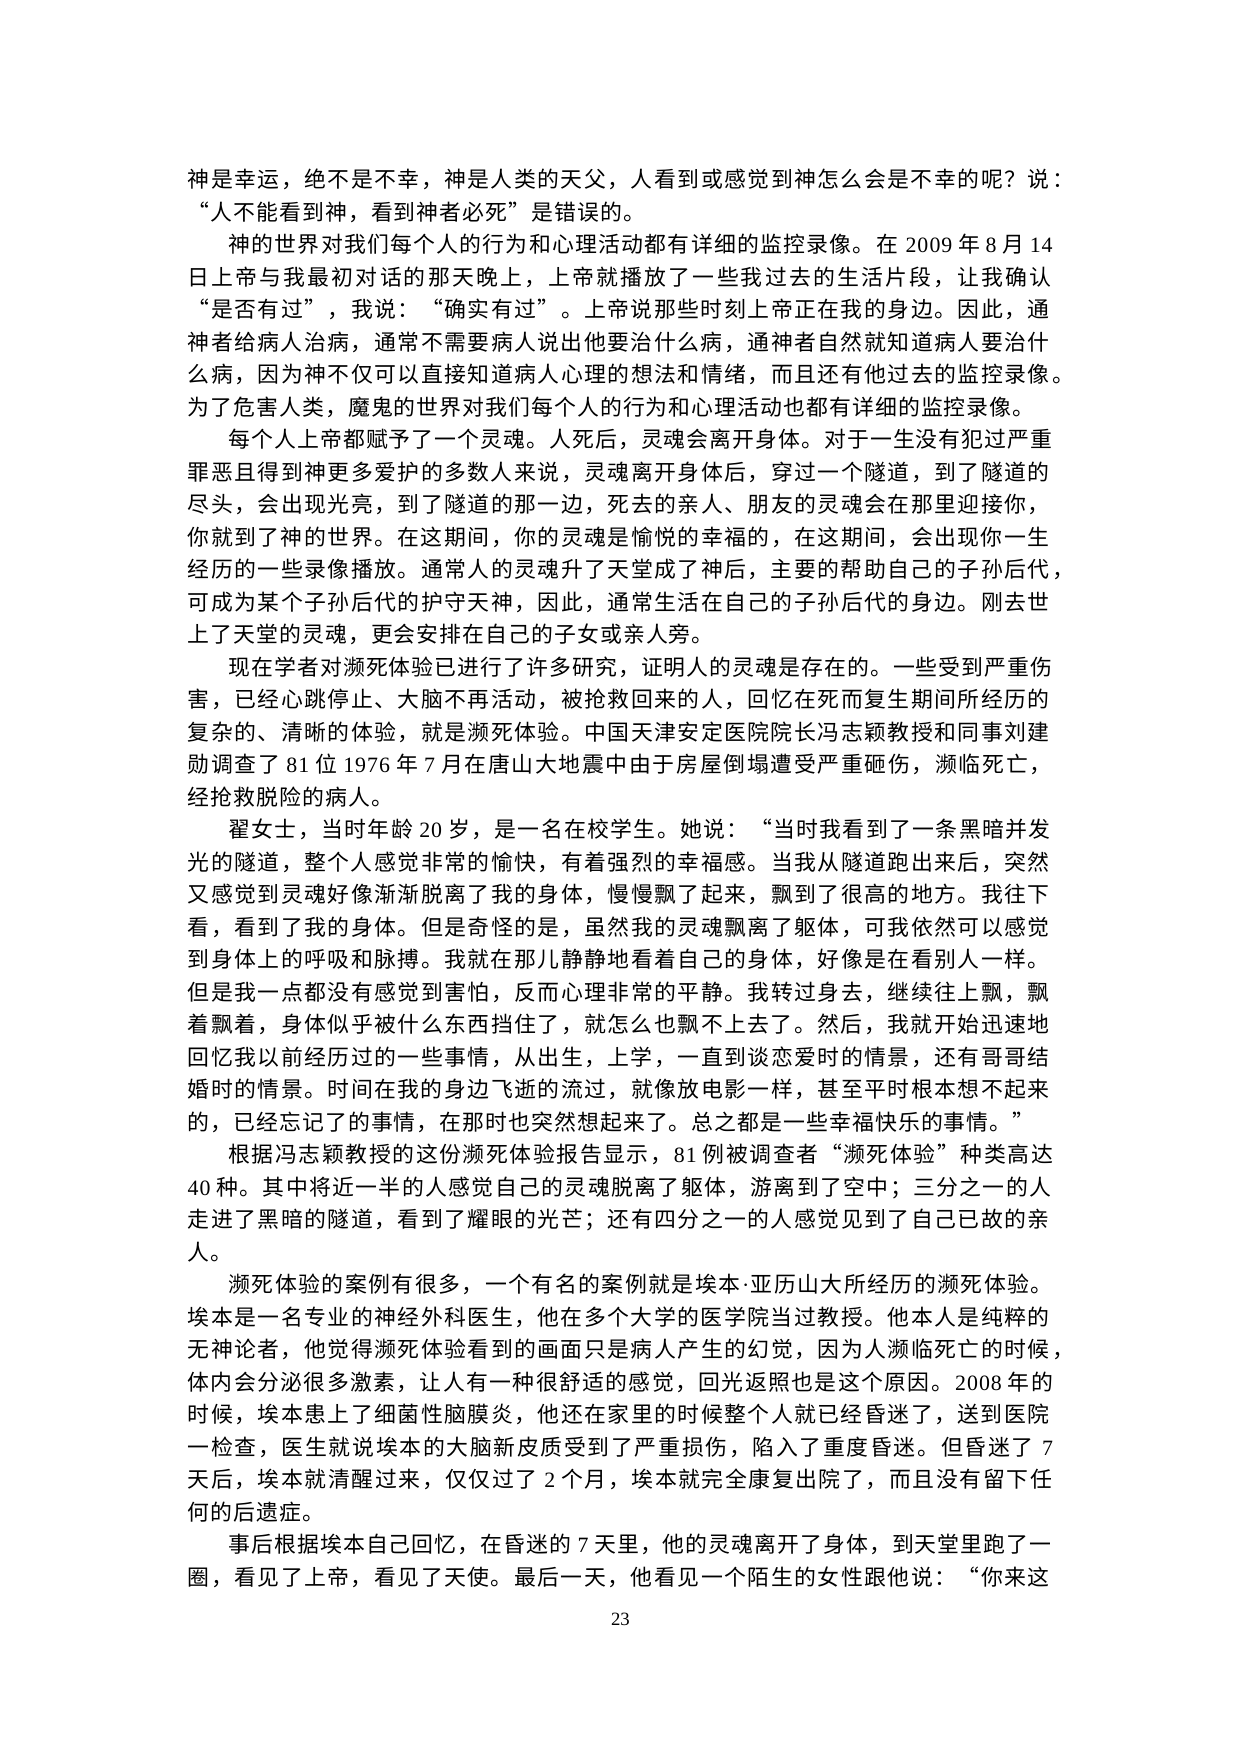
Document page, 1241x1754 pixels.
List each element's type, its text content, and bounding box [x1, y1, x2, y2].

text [187, 162, 1053, 227]
text 濒死体验的案例有很多，一个有名的案例就是埃本·亚历山大所经历的濒死体验。埃本是一名专业的神经外科医生，他在多个大学的医学院当过教授。他本人是纯粹的无神论者，他觉得濒死体验看到的画面只是病人产生的幻觉，因为人濒临死亡的时候，体内会分泌很多激素，让人有一种很舒适的感觉，回光返照也是这个原因。2008年的时候，埃本患上了细菌性脑膜炎，他还在家里的时候整个人就已经昏迷了，送到医院一检查，医生就说埃本的大脑新皮质受到了严重损伤，陷入了重度昏迷。但昏迷了7天后，埃本就清醒过来，仅仅过了2个月，埃本就完全康复出院了，而且没有留下任何的后遗症。 [187, 1267, 1053, 1527]
text 每个人上帝都赋予了一个灵魂。人死后，灵魂会离开身体。对于一生没有犯过严重罪恶且得到神更多爱护的多数人来说，灵魂离开身体后，穿过一个隧道，到了隧道的尽头，会出现光亮，到了隧道的那一边，死去的亲人、朋友的灵魂会在那里迎接你，你就到了神的世界。在这期间，你的灵魂是愉悦的幸福的，在这期间，会出现你一生经历的一些录像播放。通常人的灵魂升了天堂成了神后，主要的帮助自己的子孙后代，可成为某个子孙后代的护守天神，因此，通常生活在自己的子孙后代的身边。刚去世上了天堂的灵魂，更会安排在自己的子女或亲人旁。 [187, 422, 1053, 649]
text 现在学者对濒死体验已进行了许多研究，证明人的灵魂是存在的。一些受到严重伤害，已经心跳停止、大脑不再活动，被抢救回来的人，回忆在死而复生期间所经历的复杂的、清晰的体验，就是濒死体验。中国天津安定医院院长冯志颖教授和同事刘建勋调查了81位1976年7月在唐山大地震中由于房屋倒塌遭受严重砸伤，濒临死亡，经抢救脱险的病人。 [187, 649, 1053, 812]
text 翟女士，当时年龄20岁，是一名在校学生。她说：“当时我看到了一条黑暗并发光的隧道，整个人感觉非常的愉快，有着强烈的幸福感。当我从隧道跑出来后，突然又感觉到灵魂好像渐渐脱离了我的身体，慢慢飘了起来，飘到了很高的地方。我往下看，看到了我的身体。但是奇怪的是，虽然我的灵魂飘离了躯体，可我依然可以感觉到身体上的呼吸和脉搏。我就在那儿静静地看着自己的身体，好像是在看别人一样。但是我一点都没有感觉到害怕，反而心理非常的平静。我转过身去，继续往上飘，飘着飘着，身体似乎被什么东西挡住了，就怎么也飘不上去了。然后，我就开始迅速地回忆我以前经历过的一些事情，从出生，上学，一直到谈恋爱时的情景，还有哥哥结婚时的情景。时间在我的身边飞逝的流过，就像放电影一样，甚至平时根本想不起来的，已经忘记了的事情，在那时也突然想起来了。总之都是一些幸福快乐的事情。” [187, 812, 1053, 1137]
text 神的世界对我们每个人的行为和心理活动都有详细的监控录像。在2009年8月14日上帝与我最初对话的那天晚上，上帝就播放了一些我过去的生活片段，让我确认“是否有过”，我说：“确实有过”。上帝说那些时刻上帝正在我的身边。因此，通神者给病人治病，通常不需要病人说出他要治什么病，通神者自然就知道病人要治什么病，因为神不仅可以直接知道病人心理的想法和情绪，而且还有他过去的监控录像。为了危害人类，魔鬼的世界对我们每个人的行为和心理活动也都有详细的监控录像。 [187, 227, 1053, 422]
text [187, 1527, 1053, 1592]
text 根据冯志颖教授的这份濒死体验报告显示，81例被调查者“濒死体验”种类高达40种。其中将近一半的人感觉自己的灵魂脱离了躯体，游离到了空中；三分之一的人走进了黑暗的隧道，看到了耀眼的光芒；还有四分之一的人感觉见到了自己已故的亲人。 [187, 1137, 1053, 1267]
